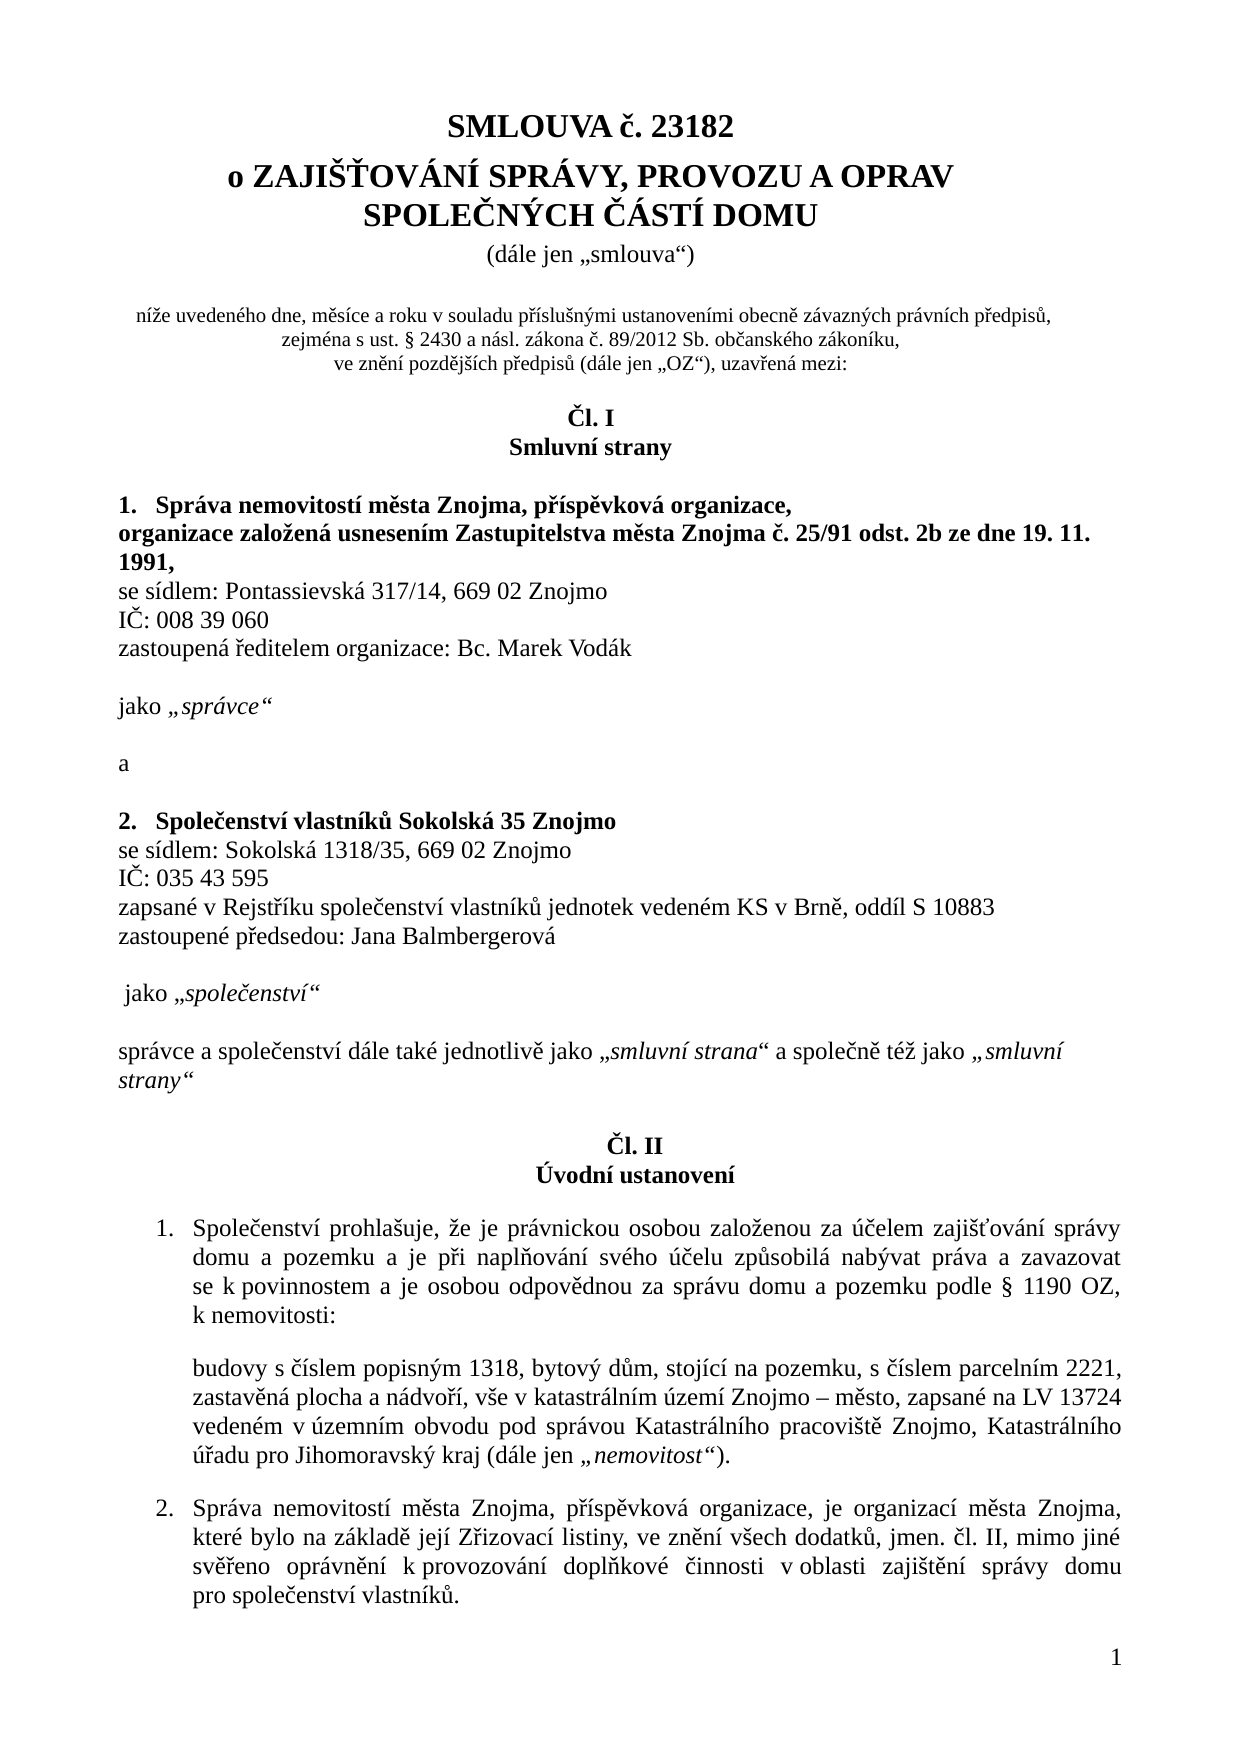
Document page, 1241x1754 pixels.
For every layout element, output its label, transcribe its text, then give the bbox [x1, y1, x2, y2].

text SMLOUVA č. 23182 [118, 106, 1063, 145]
text se sídlem: Sokolská 1318/35, 669 02 Znojmo [118, 835, 1063, 863]
text IČ: 008 39 060 [118, 605, 1122, 633]
text Čl. II [118, 1131, 1122, 1160]
list Správa nemovitostí města Znojma, příspěvková organizace, [118, 490, 1122, 518]
list Správa nemovitostí města Znojma, příspěvková organizace, je organizací města Znojma, které bylo na základě její Zřizovací listiny, ve znění všech dodatků, jmen. čl. II, mimo jiné svěřeno oprávnění k provozování doplňkové činnosti v oblasti zajištění správy domu pro společenství vlastníků. [155, 1493, 1122, 1608]
text Čl. I [118, 403, 1063, 432]
text Smluvní strany [118, 432, 1063, 461]
text (dále jen „smlouva“) [118, 239, 1063, 268]
list Společenství prohlašuje, že je právnickou osobou založenou za účelem zajišťování správy domu a pozemku a je při naplňování svého účelu způsobilá nabývat práva a zavazovat se k povinnostem a je osobou odpovědnou za správu domu a pozemku podle § 1190 OZ, k nemovitosti: [155, 1213, 1122, 1328]
text budovy s číslem popisným 1318, bytový dům, stojící na pozemku, s číslem parcelním 2221, zastavěná plocha a nádvoří, vše v katastrálním území Znojmo – město, zapsané na LV 13724 vedeném v územním obvodu pod správou Katastrálního pracoviště Znojmo, Katastrálního úřadu pro Jihomoravský kraj (dále jen „nemovitost“). [192, 1353, 1122, 1468]
text a [118, 748, 1063, 777]
text zastoupená ředitelem organizace: Bc. Marek Vodák [118, 633, 1122, 662]
text organizace založená usnesením Zastupitelstva města Znojma č. 25/91 odst. 2b ze dne 19. 11. 1991, [118, 518, 1122, 576]
text Úvodní ustanovení [118, 1160, 1122, 1188]
text zapsané v Rejstříku společenství vlastníků jednotek vedeném KS v Brně, oddíl S 10883 [118, 892, 1063, 921]
text IČ: 035 43 595 [118, 863, 1063, 892]
list Společenství vlastníků Sokolská 35 Znojmo [118, 806, 1063, 835]
text o ZAJIŠŤOVÁNÍ SPRÁVY, PROVOZU A OPRAV SPOLEČNÝCH ČÁSTÍ DOMU [118, 157, 1063, 233]
text jako „správce“ [118, 691, 1063, 720]
text zastoupené předsedou: Jana Balmbergerová [118, 921, 1063, 950]
text správce a společenství dále také jednotlivě jako „smluvní strana“ a společně též jako „smluvní strany“ [118, 1036, 1122, 1093]
text níže uvedeného dne, měsíce a roku v souladu příslušnými ustanoveními obecně závazných právních předpisů, zejména s ust. § 2430 a násl. zákona č. 89/2012 Sb. občanského zákoníku, ve znění pozdějších předpisů (dále jen „OZ“), uzavřená mezi: [118, 303, 1063, 375]
text jako „společenství“ [118, 978, 1063, 1007]
text se sídlem: Pontassievská 317/14, 669 02 Znojmo [118, 576, 1122, 605]
